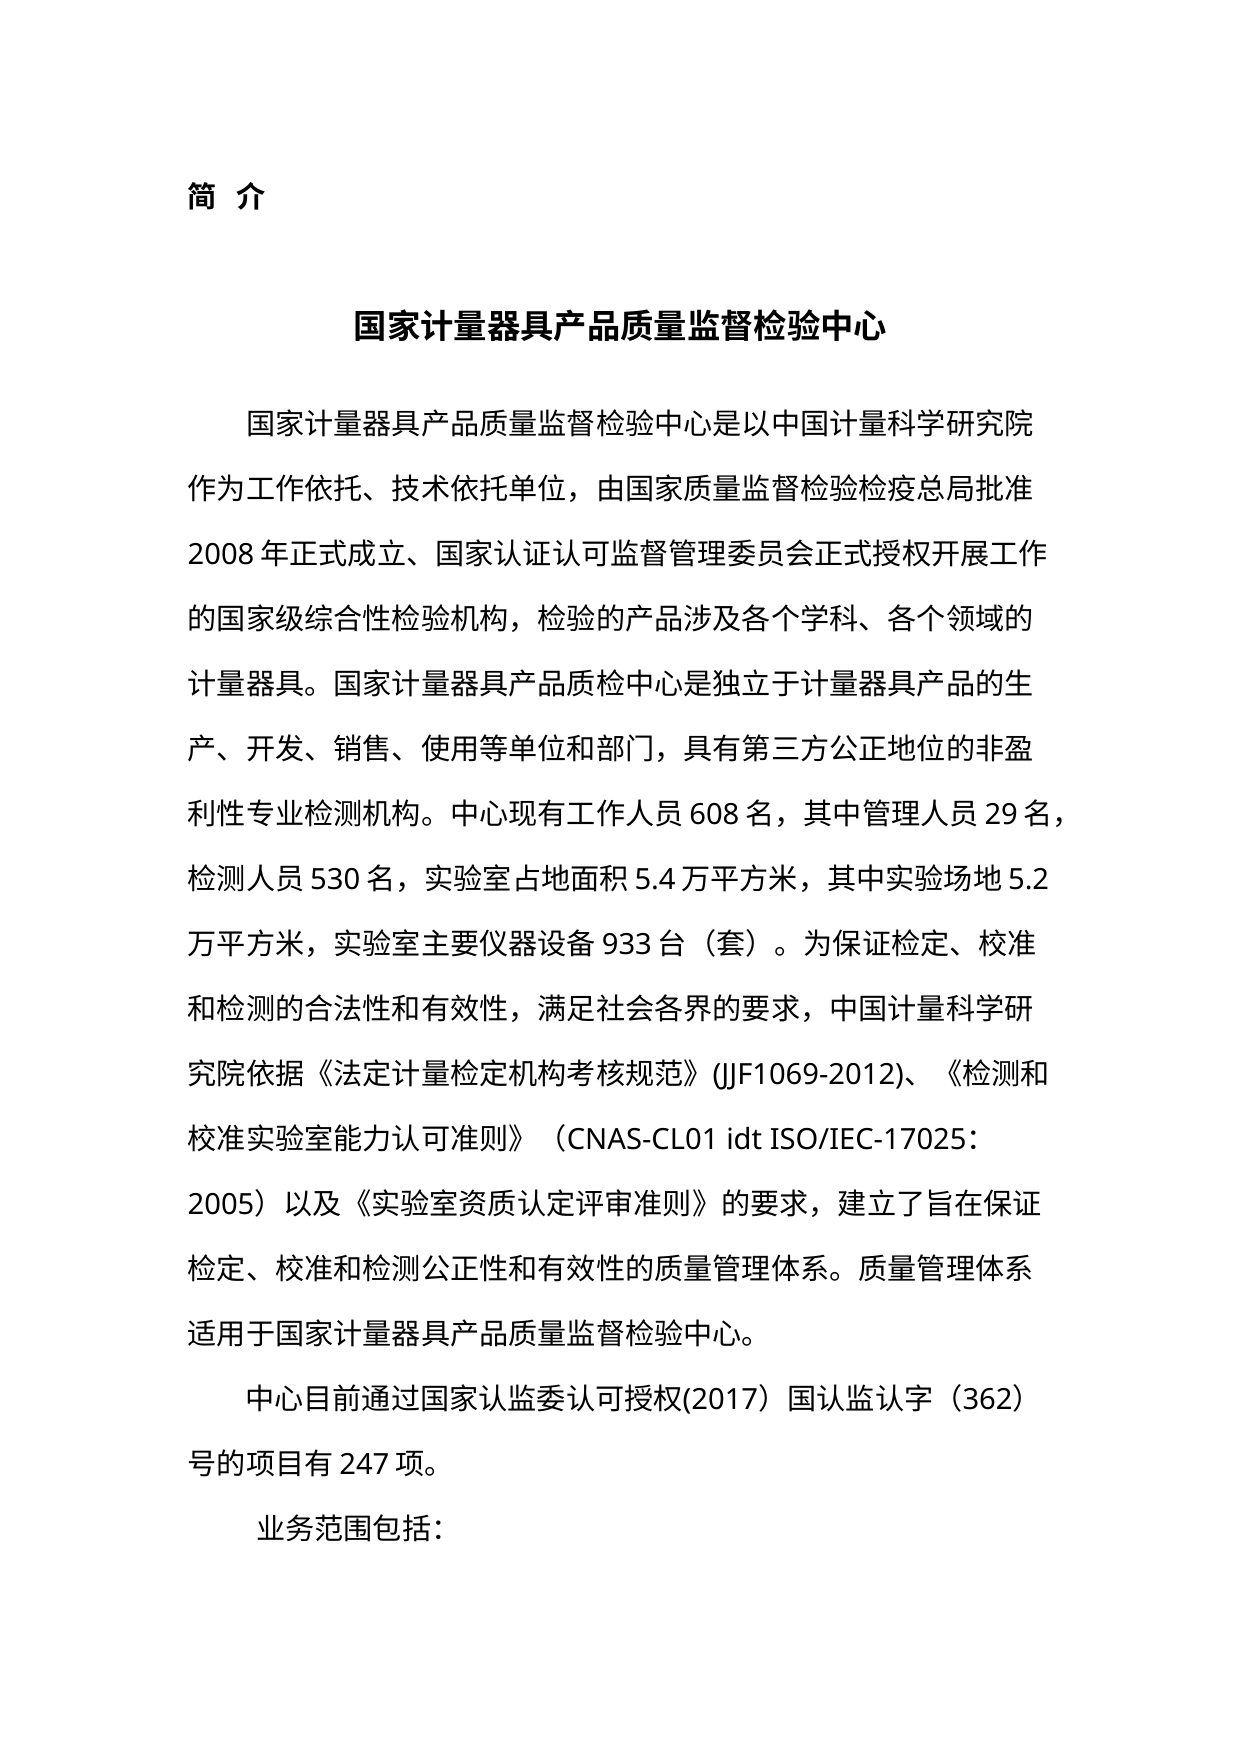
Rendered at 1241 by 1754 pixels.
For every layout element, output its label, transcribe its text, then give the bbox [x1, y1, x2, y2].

text 简 介 [187, 162, 1053, 227]
text 国家计量器具产品质量监督检验中心是以中国计量科学研究院作为工作依托、技术依托单位，由国家质量监督检验检疫总局批准2008年正式成立、国家认证认可监督管理委员会正式授权开展工作的国家级综合性检验机构，检验的产品涉及各个学科、各个领域的计量器具。国家计量器具产品质检中心是独立于计量器具产品的生产、开发、销售、使用等单位和部门，具有第三方公正地位的非盈利性专业检测机构。中心现有工作人员608名，其中管理人员29名，检测人员530名，实验室占地面积5.4万平方米，其中实验场地5.2万平方米，实验室主要仪器设备933台（套）。为保证检定、校准和检测的合法性和有效性，满足社会各界的要求，中国计量科学研究院依据《法定计量检定机构考核规范》(JJF1069-2012)、《检测和校准实验室能力认可准则》（CNAS-CL01 idt ISO/IEC-17025：2005）以及《实验室资质认定评审准则》的要求，建立了旨在保证检定、校准和检测公正性和有效性的质量管理体系。质量管理体系适用于国家计量器具产品质量监督检验中心。 [187, 389, 1053, 1364]
text 国家计量器具产品质量监督检验中心 [187, 292, 1053, 357]
text 业务范围包括： [187, 1494, 1053, 1559]
text 中心目前通过国家认监委认可授权(2017）国认监认字（362）号的项目有247项。 [187, 1364, 1053, 1494]
